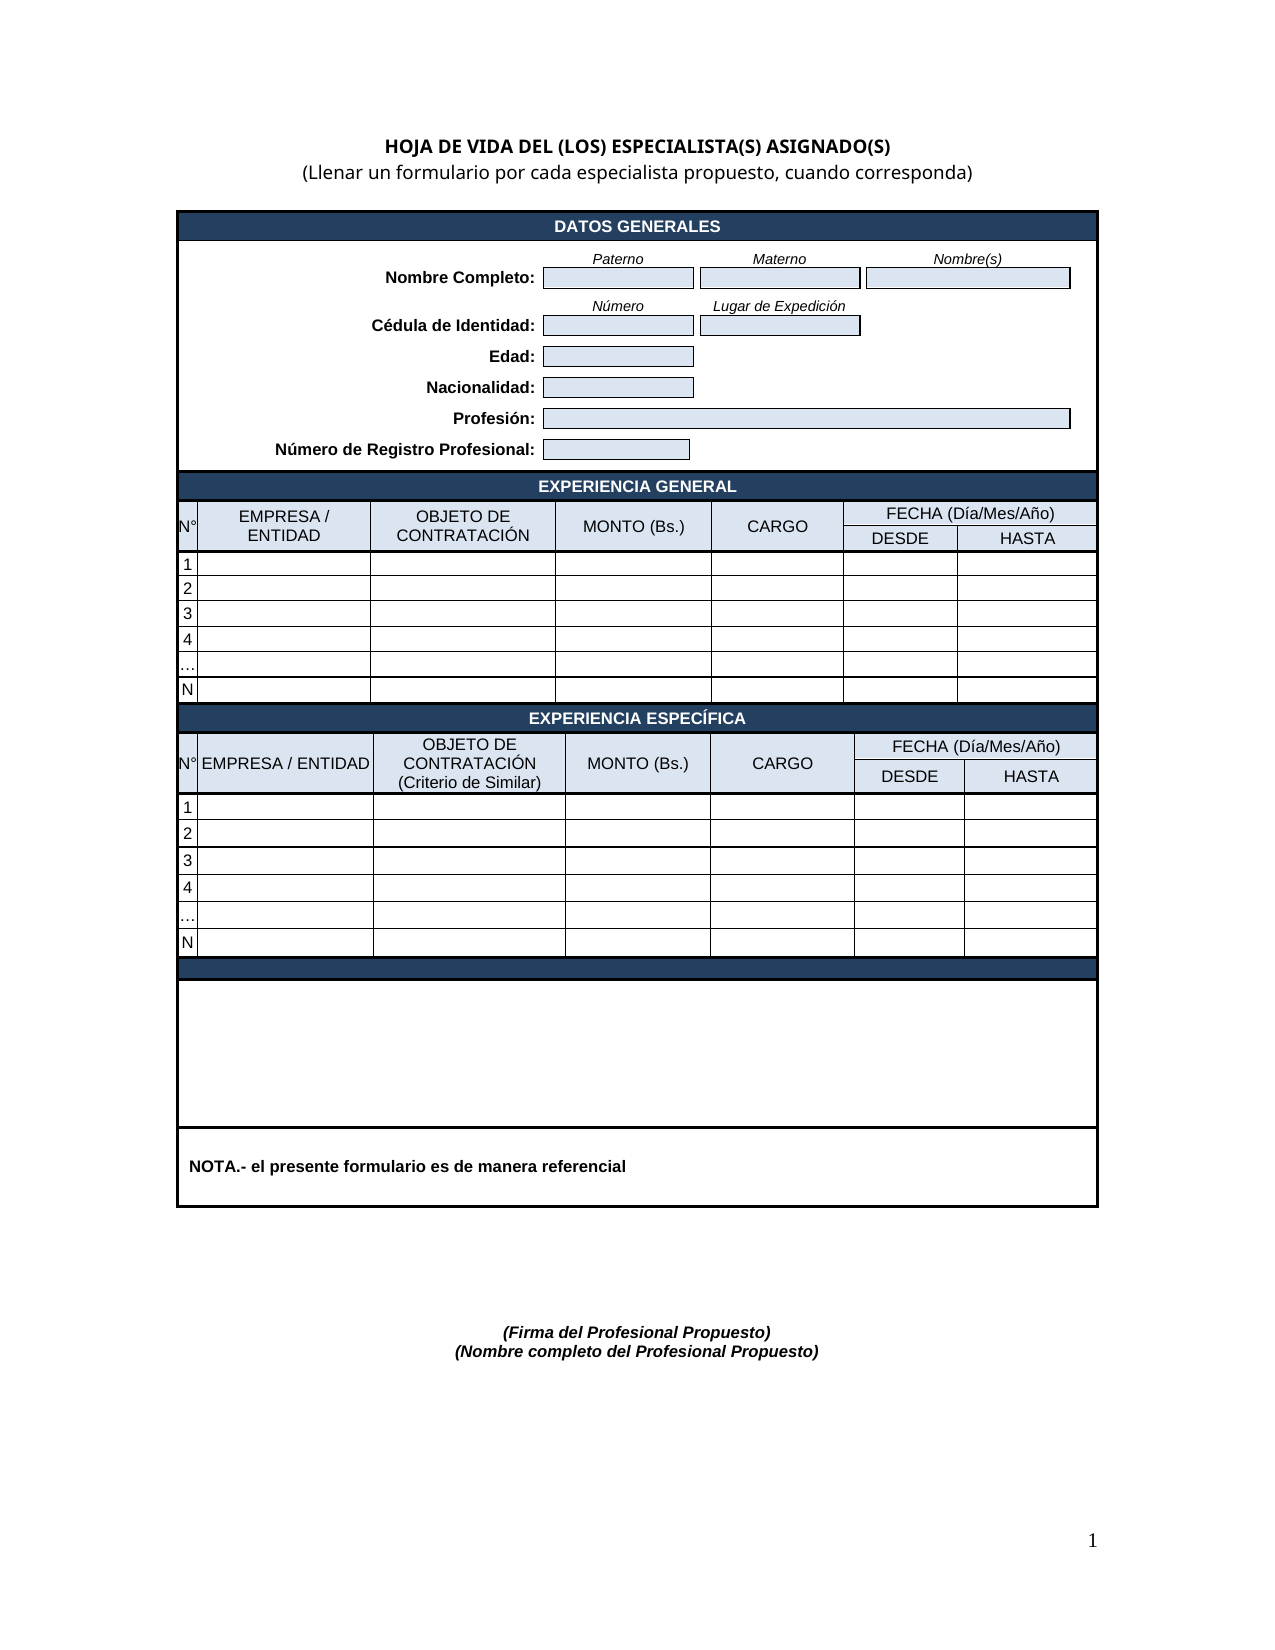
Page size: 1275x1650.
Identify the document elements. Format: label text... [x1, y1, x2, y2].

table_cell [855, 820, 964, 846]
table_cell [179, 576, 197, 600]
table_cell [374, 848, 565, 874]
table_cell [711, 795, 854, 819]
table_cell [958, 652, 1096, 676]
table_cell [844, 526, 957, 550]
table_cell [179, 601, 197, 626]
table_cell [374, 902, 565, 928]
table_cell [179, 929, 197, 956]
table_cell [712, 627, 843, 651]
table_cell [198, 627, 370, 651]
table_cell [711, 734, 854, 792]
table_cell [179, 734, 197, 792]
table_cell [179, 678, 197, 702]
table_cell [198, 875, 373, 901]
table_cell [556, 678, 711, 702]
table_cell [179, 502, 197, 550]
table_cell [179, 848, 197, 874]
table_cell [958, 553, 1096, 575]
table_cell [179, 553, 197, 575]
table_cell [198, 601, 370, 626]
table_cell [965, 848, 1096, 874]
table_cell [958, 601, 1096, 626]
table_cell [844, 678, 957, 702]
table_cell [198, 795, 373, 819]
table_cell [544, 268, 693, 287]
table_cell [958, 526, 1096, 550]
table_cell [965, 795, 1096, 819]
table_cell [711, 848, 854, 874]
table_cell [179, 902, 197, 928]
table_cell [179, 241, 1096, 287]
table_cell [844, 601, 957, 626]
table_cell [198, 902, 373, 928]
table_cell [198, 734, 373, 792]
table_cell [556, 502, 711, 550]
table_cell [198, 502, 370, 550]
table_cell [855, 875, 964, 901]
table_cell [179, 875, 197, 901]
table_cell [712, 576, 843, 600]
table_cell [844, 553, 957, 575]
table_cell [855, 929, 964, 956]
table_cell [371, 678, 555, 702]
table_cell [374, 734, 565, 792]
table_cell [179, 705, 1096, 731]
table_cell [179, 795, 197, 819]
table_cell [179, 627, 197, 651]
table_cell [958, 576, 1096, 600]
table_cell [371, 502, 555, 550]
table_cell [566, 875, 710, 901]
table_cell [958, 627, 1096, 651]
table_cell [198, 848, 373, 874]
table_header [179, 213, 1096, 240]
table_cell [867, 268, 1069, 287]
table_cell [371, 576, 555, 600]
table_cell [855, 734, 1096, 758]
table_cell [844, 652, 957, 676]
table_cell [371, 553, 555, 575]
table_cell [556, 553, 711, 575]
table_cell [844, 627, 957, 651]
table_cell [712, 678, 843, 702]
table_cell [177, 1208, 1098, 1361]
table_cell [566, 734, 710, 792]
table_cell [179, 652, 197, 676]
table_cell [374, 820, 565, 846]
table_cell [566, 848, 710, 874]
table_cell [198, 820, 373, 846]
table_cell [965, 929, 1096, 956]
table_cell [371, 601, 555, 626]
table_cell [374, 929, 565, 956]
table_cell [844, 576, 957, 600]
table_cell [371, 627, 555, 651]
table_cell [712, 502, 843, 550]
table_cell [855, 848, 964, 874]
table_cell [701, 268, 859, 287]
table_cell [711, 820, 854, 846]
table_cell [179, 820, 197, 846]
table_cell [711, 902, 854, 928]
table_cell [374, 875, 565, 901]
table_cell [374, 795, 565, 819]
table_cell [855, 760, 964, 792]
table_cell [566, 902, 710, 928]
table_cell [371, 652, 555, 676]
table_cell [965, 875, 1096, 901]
text (Llenar un formulario por cada especialista propuesto, cuando corresponda) [177, 159, 1098, 184]
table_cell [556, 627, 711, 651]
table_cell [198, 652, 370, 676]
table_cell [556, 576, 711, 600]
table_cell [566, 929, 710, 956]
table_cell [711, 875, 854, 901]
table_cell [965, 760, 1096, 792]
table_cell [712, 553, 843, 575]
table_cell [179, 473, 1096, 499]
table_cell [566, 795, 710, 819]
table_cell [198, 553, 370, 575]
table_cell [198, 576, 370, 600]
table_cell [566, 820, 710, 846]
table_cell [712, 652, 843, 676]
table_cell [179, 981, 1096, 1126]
text HOJA DE VIDA DEL (LOS) ESPECIALISTA(S) ASIGNADO(S) [177, 133, 1098, 159]
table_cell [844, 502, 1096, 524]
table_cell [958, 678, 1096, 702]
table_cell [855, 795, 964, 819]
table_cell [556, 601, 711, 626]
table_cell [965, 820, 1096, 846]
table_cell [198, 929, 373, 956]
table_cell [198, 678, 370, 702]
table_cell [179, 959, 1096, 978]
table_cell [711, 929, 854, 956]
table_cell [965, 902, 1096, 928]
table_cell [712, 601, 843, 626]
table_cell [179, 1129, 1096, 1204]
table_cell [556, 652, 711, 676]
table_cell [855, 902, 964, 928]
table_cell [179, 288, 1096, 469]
